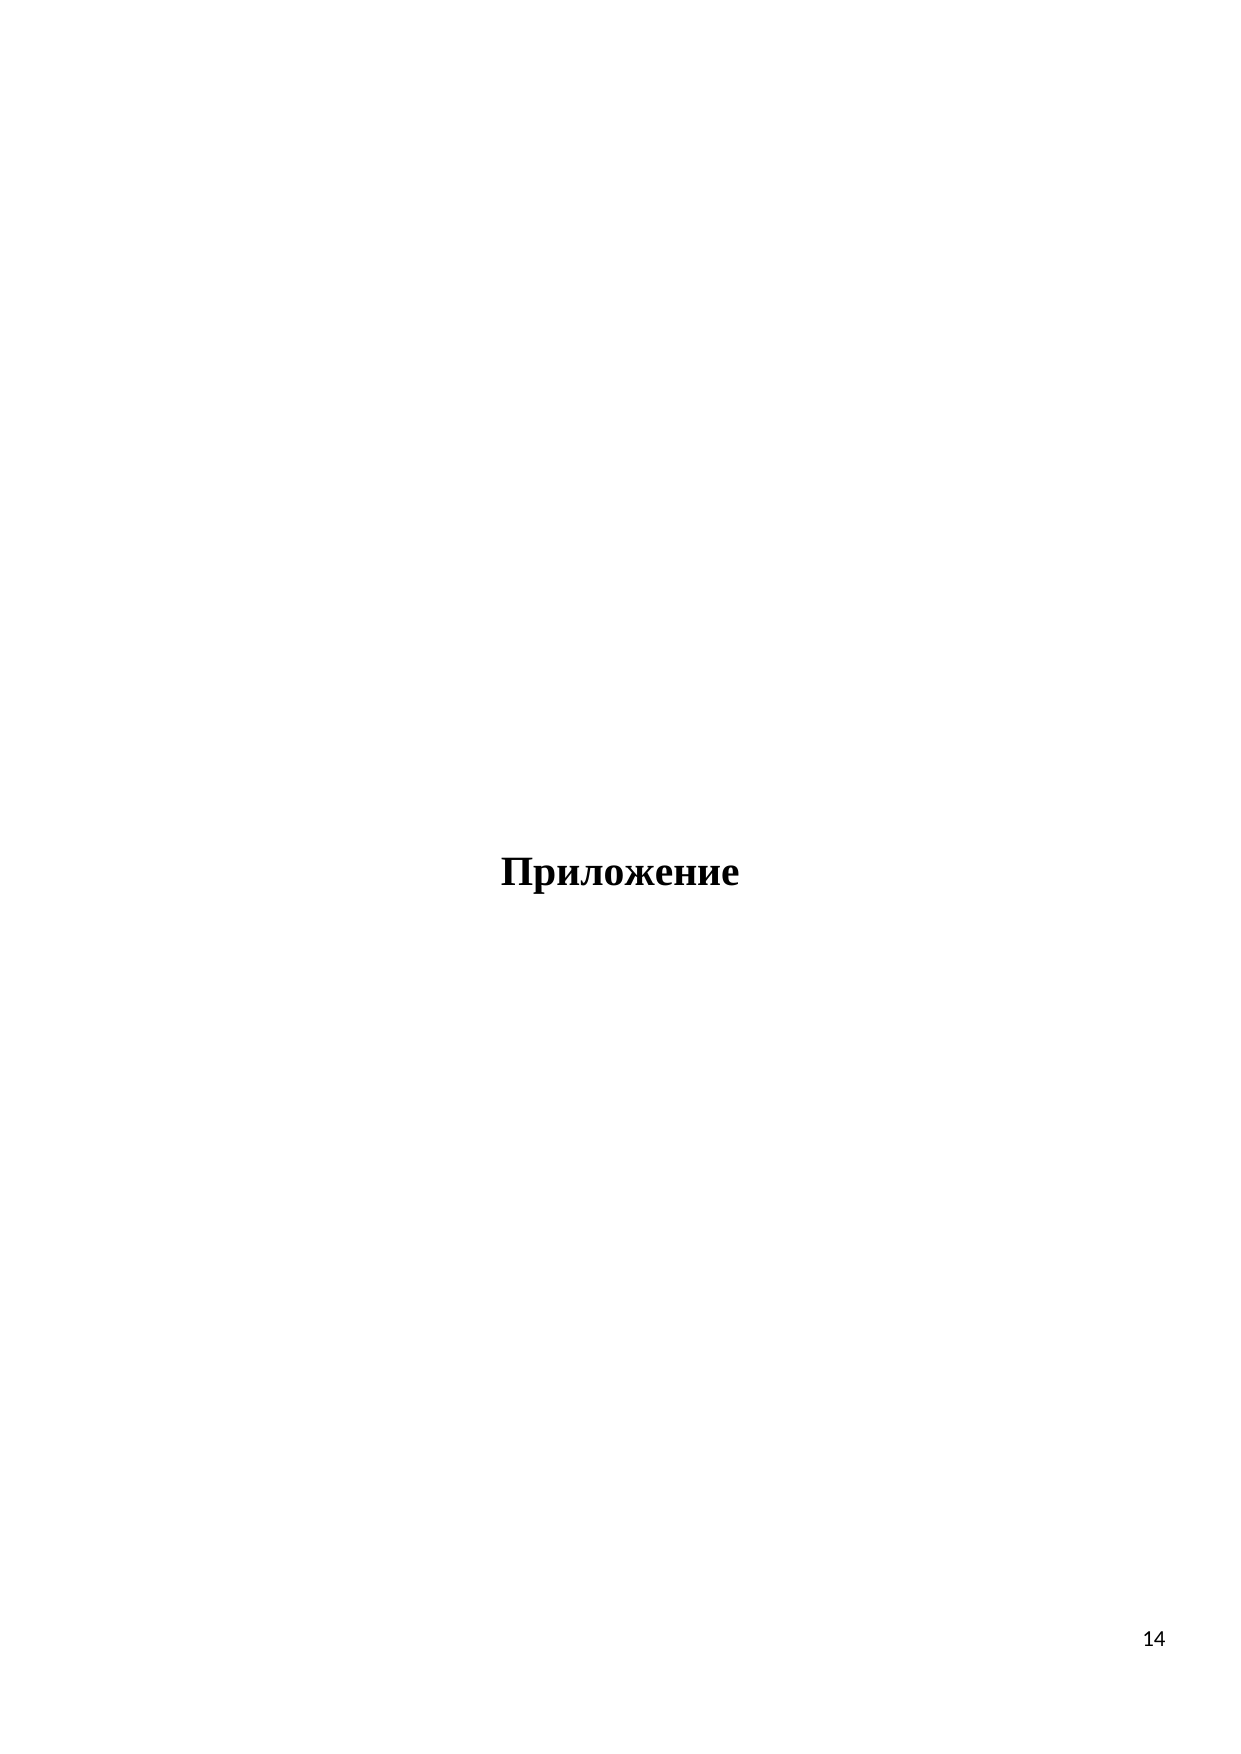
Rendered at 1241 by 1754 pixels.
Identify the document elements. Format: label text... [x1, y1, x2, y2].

text Приложение [75, 847, 1165, 895]
